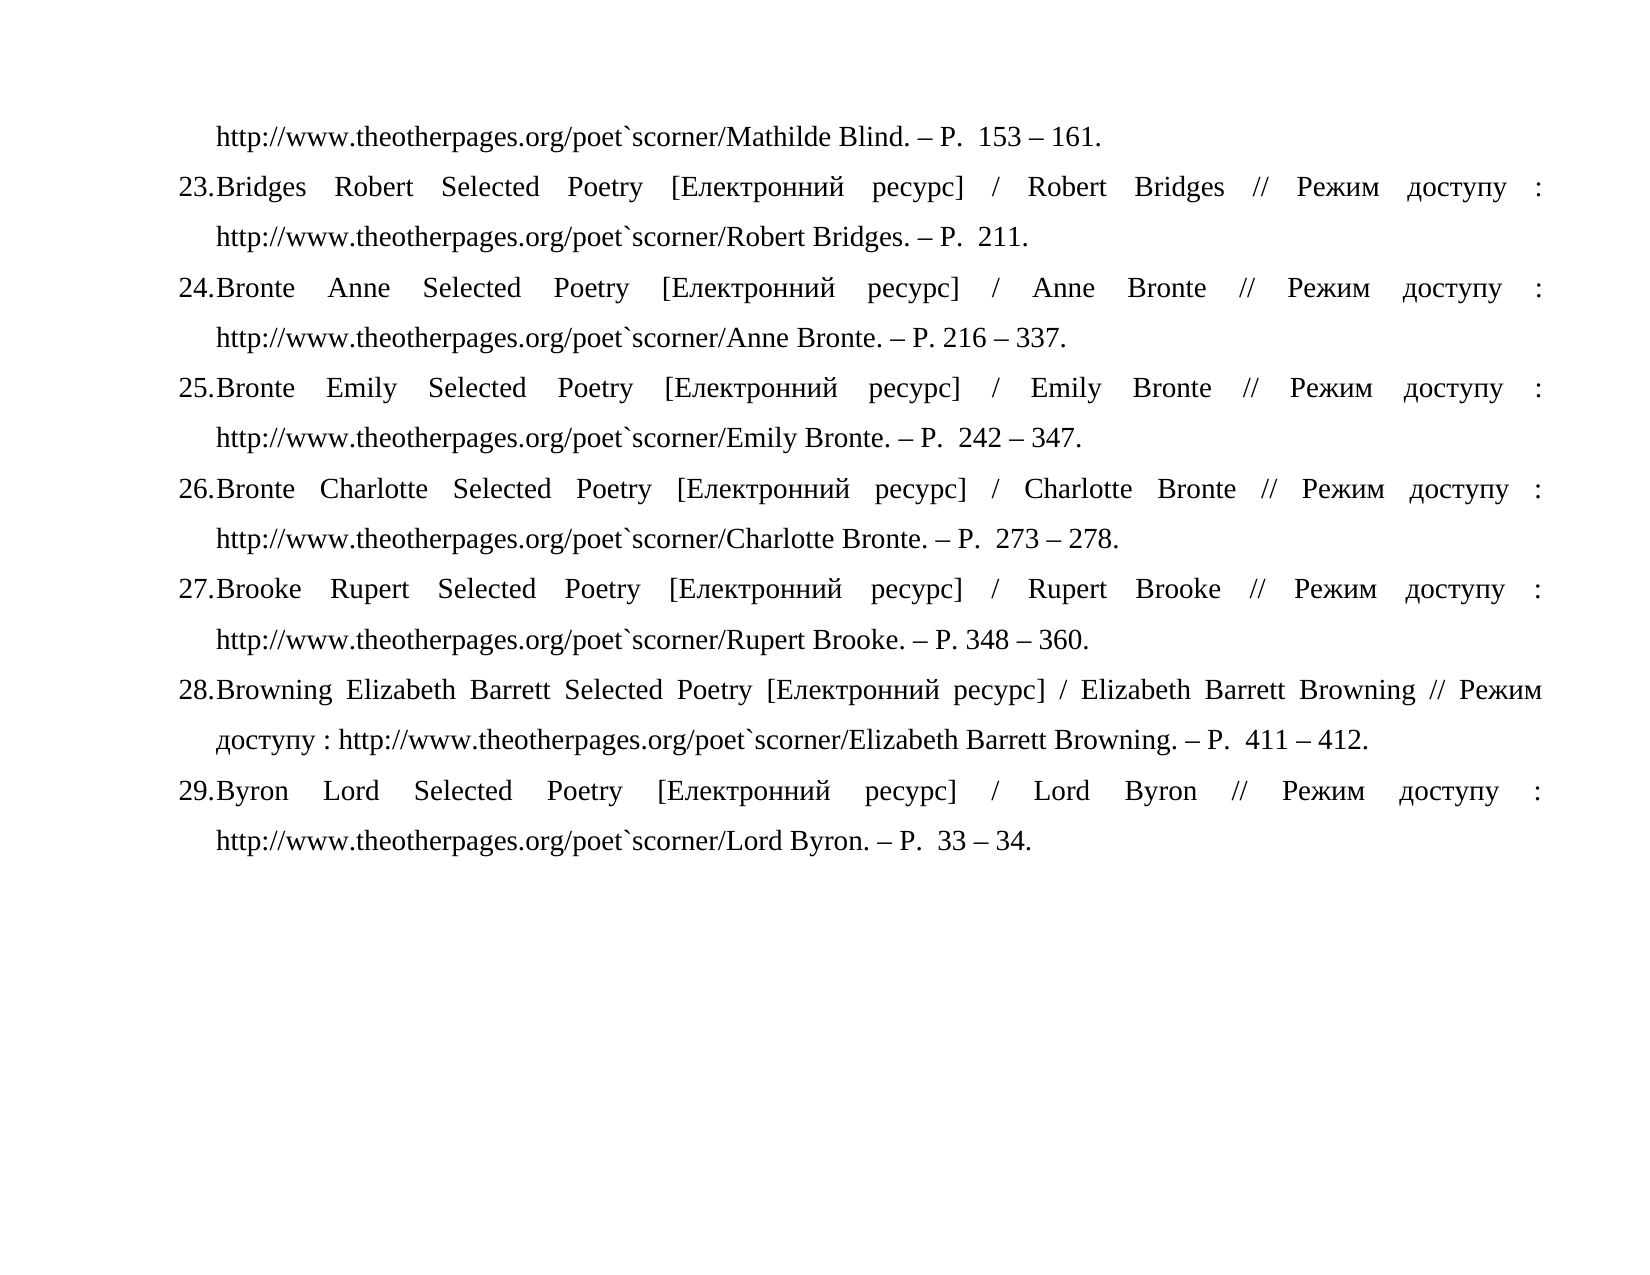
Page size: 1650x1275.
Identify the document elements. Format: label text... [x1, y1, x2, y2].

list Byron Lord Selected Poetry [Електронний ресурс] / Lord Byron // Режим доступу : http://www.theotherpages.org/poet`scorner/Lord Byron. – P. 33 – 34. [178, 773, 1544, 857]
list Bronte Emily Selected Poetry [Електронний ресурс] / Emily Bronte // Режим доступу : http://www.theotherpages.org/poet`scorner/Emily Bronte. – P. 242 – 347. [178, 370, 1544, 454]
list Bronte Anne Selected Poetry [Електронний ресурс] / Anne Bronte // Режим доступу : http://www.theotherpages.org/poet`scorner/Anne Bronte. – P. 216 – 337. [178, 270, 1544, 353]
list Browning Elizabeth Barrett Selected Poetry [Електронний ресурс] / Elizabeth Barrett Browning // Режим доступу : http://www.theotherpages.org/poet`scorner/Elizabeth Barrett Browning. – P. 411 – 412. [178, 672, 1544, 756]
list Brooke Rupert Selected Poetry [Електронний ресурс] / Rupert Brooke // Режим доступу : http://www.theotherpages.org/poet`scorner/Rupert Brooke. – P. 348 – 360. [178, 572, 1544, 655]
list Bridges Robert Selected Poetry [Електронний ресурс] / Robert Bridges // Режим доступу : http://www.theotherpages.org/poet`scorner/Robert Bridges. – P. 211. [178, 169, 1544, 253]
list Bronte Charlotte Selected Poetry [Електронний ресурс] / Charlotte Bronte // Режим доступу : http://www.theotherpages.org/poet`scorner/Charlotte Bronte. – P. 273 – 278. [178, 471, 1544, 555]
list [178, 119, 1544, 152]
